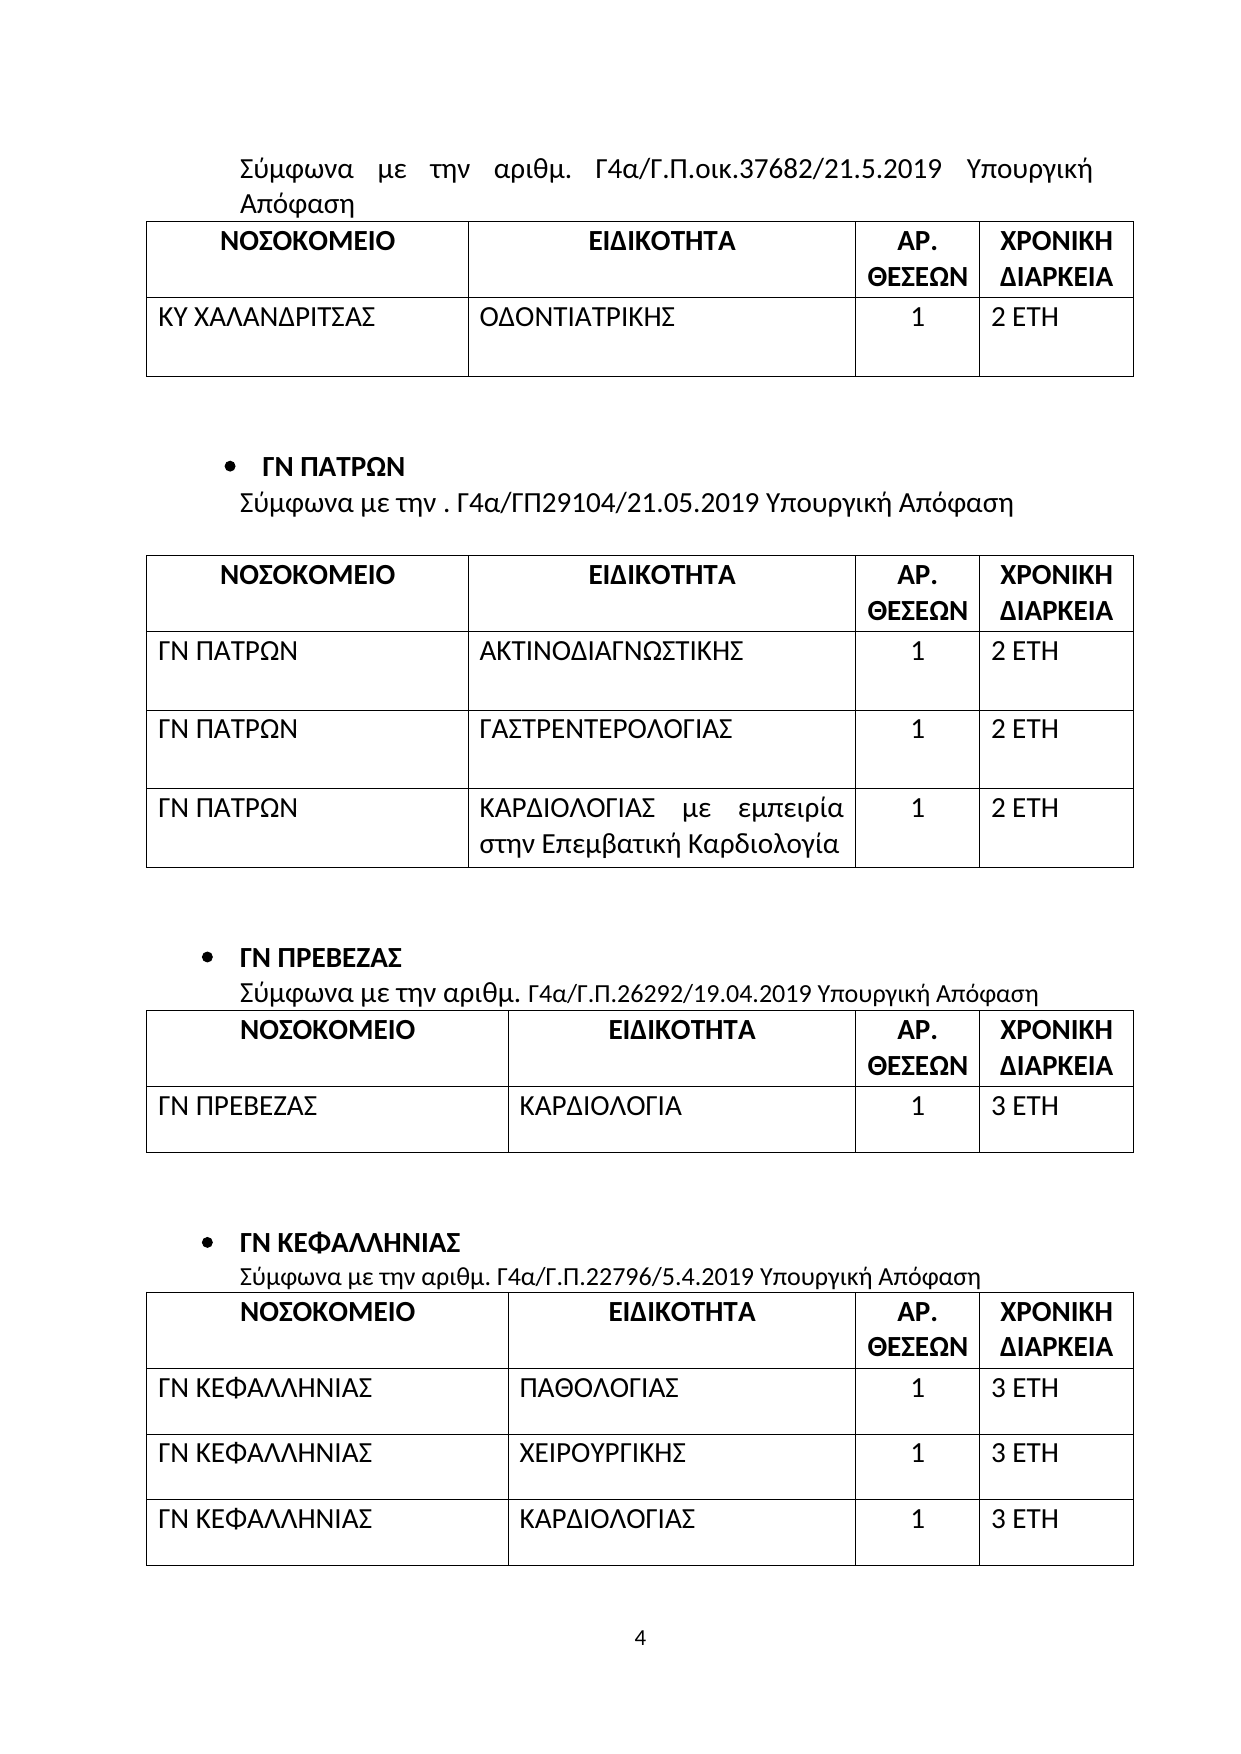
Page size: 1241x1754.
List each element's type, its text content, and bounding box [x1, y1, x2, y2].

list Σύμφωνα με την αριθμ. Γ4α/Γ.Π.22796/5.4.2019 Υπουργική Απόφαση [240, 1260, 1093, 1292]
table_cell ΓΝ ΚΕΦΑΛΛΗΝΙΑΣ [147, 1369, 508, 1433]
table_cell ΧΕΙΡΟΥΡΓΙΚΗΣ [509, 1435, 855, 1499]
table_cell 3 ΈΤΗ [980, 1369, 1133, 1433]
table_cell ΓΝ ΠΑΤΡΩΝ [147, 789, 468, 867]
list ΓΝ ΚΕΦΑΛΛΗΝΙΑΣ [202, 1224, 1093, 1260]
table_cell 2 ΕΤΗ [980, 789, 1133, 867]
table_cell ΓΝ ΚΕΦΑΛΛΗΝΙΑΣ [147, 1500, 508, 1565]
table_header ΑΡ. ΘΕΣΕΩΝ [856, 556, 979, 631]
table_cell ΟΔΟΝΤΙΑΤΡΙΚΗΣ [469, 298, 855, 376]
table_header ΑΡ. ΘΕΣΕΩΝ [856, 1293, 979, 1368]
table_cell 3 ΈΤΗ [980, 1500, 1133, 1565]
list ΓΝ ΠΡΕΒΕΖΑΣ [202, 939, 1093, 974]
table_cell ΓΝ ΚΕΦΑΛΛΗΝΙΑΣ [147, 1435, 508, 1499]
table_header ΧΡΟΝΙΚΗ ΔΙΑΡΚΕΙΑ [980, 556, 1133, 631]
table_cell ΠΑΘΟΛΟΓΙΑΣ [509, 1369, 855, 1433]
table_cell 2 ΕΤΗ [980, 298, 1133, 376]
table_cell 2 ΕΤΗ [980, 711, 1133, 788]
table_cell 3 ΈΤΗ [980, 1435, 1133, 1499]
table_header ΕΙΔΙΚΟΤΗΤΑ [509, 1293, 855, 1368]
table_cell ΓΝ ΠΡΕΒΕΖΑΣ [147, 1087, 508, 1152]
table_header ΕΙΔΙΚΟΤΗΤΑ [469, 556, 855, 631]
table_cell 3 ΈΤΗ [980, 1087, 1133, 1152]
list Σύμφωνα με την . Γ4α/ΓΠ29104/21.05.2019 Υπουργική Απόφαση [240, 484, 1093, 519]
table_header ΧΡΟΝΙΚΗ ΔΙΑΡΚΕΙΑ [980, 1293, 1133, 1368]
table_header ΕΙΔΙΚΟΤΗΤΑ [509, 1011, 855, 1086]
table_header ΕΙΔΙΚΟΤΗΤΑ [469, 222, 855, 297]
table_cell 1 [856, 1500, 979, 1565]
table_cell 1 [856, 1435, 979, 1499]
table_header ΑΡ. ΘΕΣΕΩΝ [856, 1011, 979, 1086]
table_header ΝΟΣΟΚΟΜΕΙΟ [147, 1293, 508, 1368]
table_header ΝΟΣΟΚΟΜΕΙΟ [147, 1011, 508, 1086]
list Σύμφωνα με την αριθμ. Γ4α/Γ.Π.οικ.37682/21.5.2019 Υπουργική Απόφαση [240, 150, 1093, 221]
table_cell 1 [856, 1087, 979, 1152]
table_header ΑΡ. ΘΕΣΕΩΝ [856, 222, 979, 297]
table_header ΧΡΟΝΙΚΗ ΔΙΑΡΚΕΙΑ [980, 222, 1133, 297]
table_cell ΓΝ ΠΑΤΡΩΝ [147, 632, 468, 709]
table_cell ΚΥ ΧΑΛΑΝΔΡΙΤΣΑΣ [147, 298, 468, 376]
table_cell ΚΑΡΔΙΟΛΟΓΙΑΣ [509, 1500, 855, 1565]
table_cell ΚΑΡΔΙΟΛΟΓΙΑΣ με εμπειρία στην Επεμβατική Καρδιολογία [469, 789, 855, 867]
list ΓΝ ΠΑΤΡΩΝ [225, 448, 1093, 484]
table_cell ΓΑΣΤΡΕΝΤΕΡΟΛΟΓΙΑΣ [469, 711, 855, 788]
table_header ΧΡΟΝΙΚΗ ΔΙΑΡΚΕΙΑ [980, 1011, 1133, 1086]
table_header ΝΟΣΟΚΟΜΕΙΟ [147, 222, 468, 297]
table_cell ΓΝ ΠΑΤΡΩΝ [147, 711, 468, 788]
table_cell 2 ΕΤΗ [980, 632, 1133, 709]
table_cell 1 [856, 789, 979, 867]
table_cell ΚΑΡΔΙΟΛΟΓΙΑ [509, 1087, 855, 1152]
table_header ΝΟΣΟΚΟΜΕΙΟ [147, 556, 468, 631]
list Σύμφωνα με την αριθμ. Γ4α/Γ.Π.26292/19.04.2019 Υπουργική Απόφαση [240, 974, 1093, 1010]
table_cell 1 [856, 1369, 979, 1433]
table_cell 1 [856, 632, 979, 709]
table_cell 1 [856, 711, 979, 788]
table_cell ΑΚΤΙΝΟΔΙΑΓΝΩΣΤΙΚΗΣ [469, 632, 855, 709]
table_cell 1 [856, 298, 979, 376]
